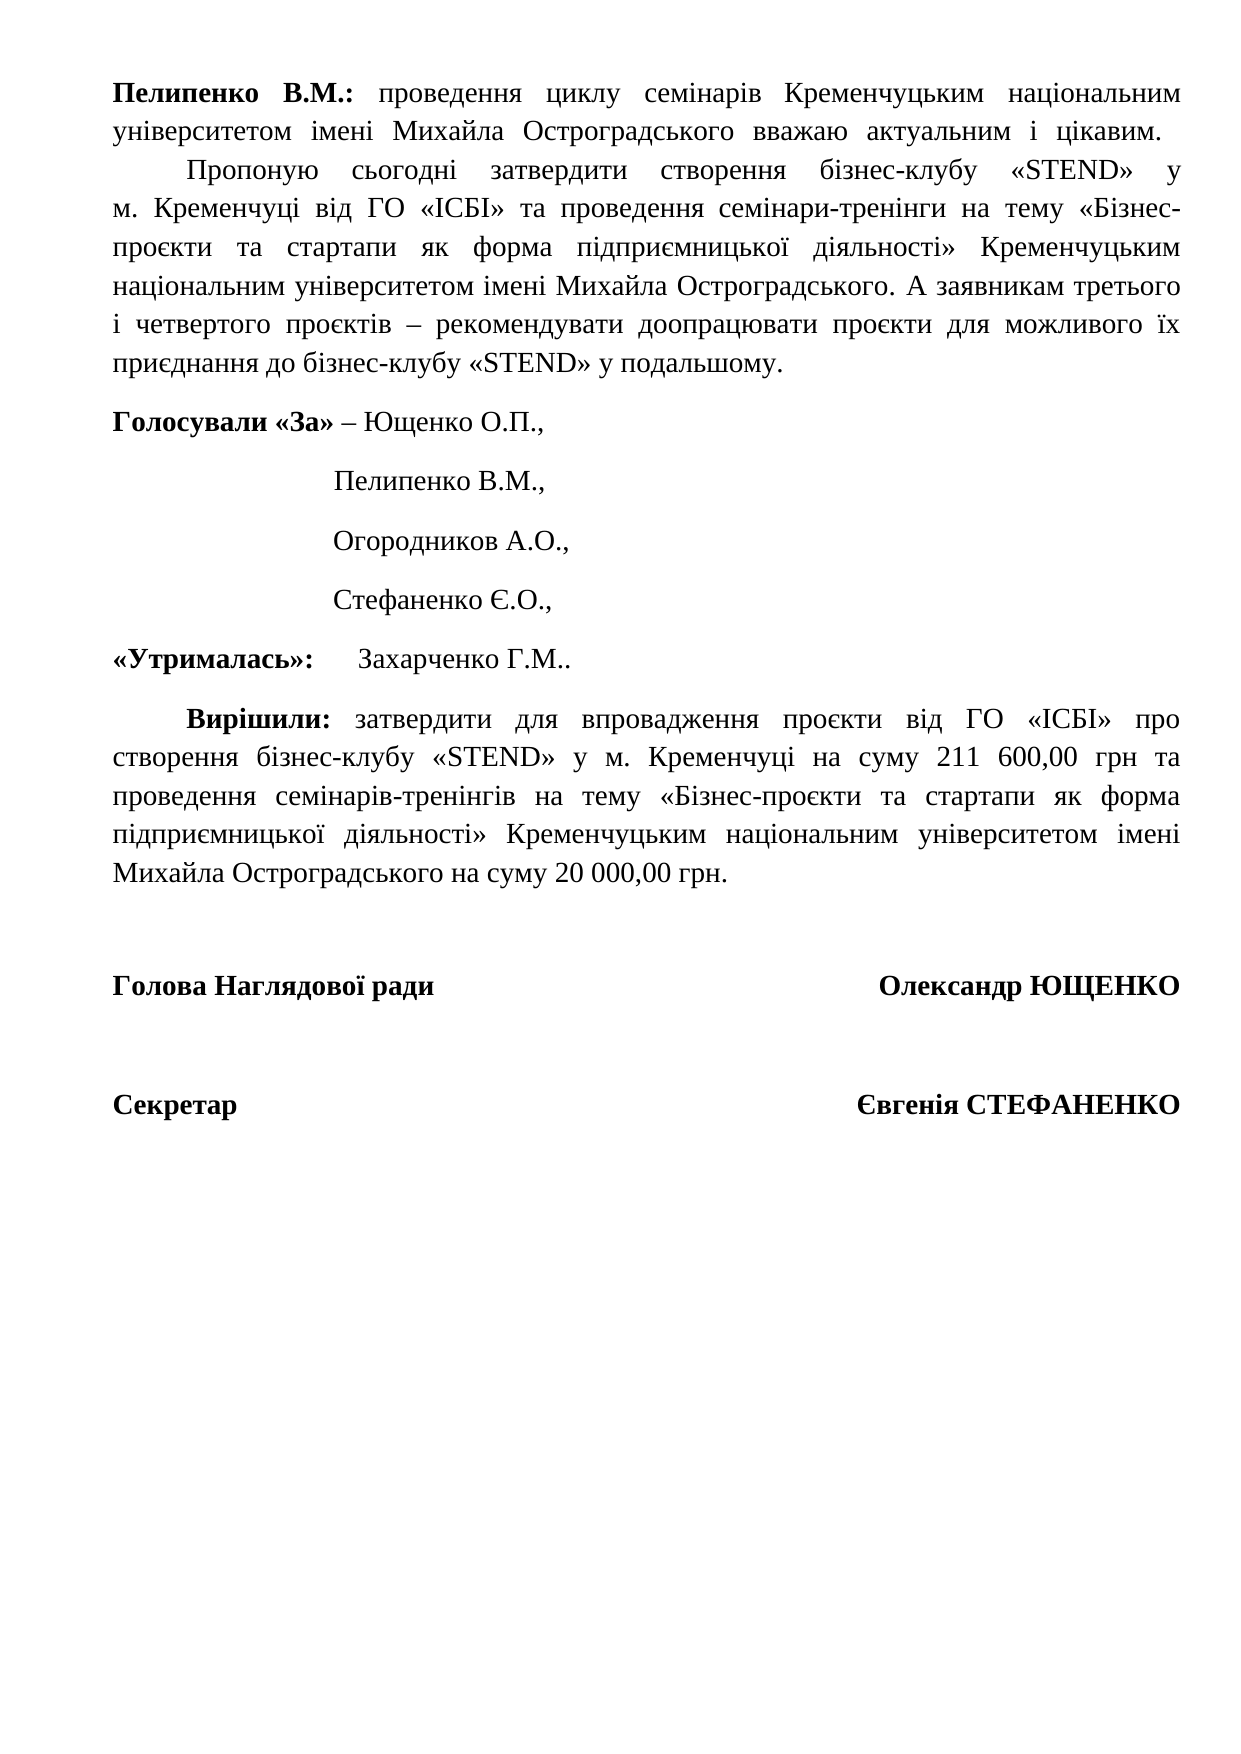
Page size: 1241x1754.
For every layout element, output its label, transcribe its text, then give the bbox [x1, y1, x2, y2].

text Вирішили: затвердити для впровадження проєкти від ГО «ІСБІ» про створення бізнес-клубу «STEND» у м. Кременчуці на суму 211 600,00 грн та проведення семінарів-тренінгів на тему «Бізнес-проєкти та стартапи як форма підприємницької діяльності» Кременчуцьким національним університетом імені Михайла Остроградського на суму 20 000,00 грн. [112, 701, 1181, 889]
text «Утрималась»: Захарченко Г.М.. [112, 642, 1181, 675]
text Пелипенко В.М., [112, 463, 1181, 497]
text Пелипенко В.М.: проведення циклу семінарів Кременчуцьким національним університетом імені Михайла Остроградського вважаю актуальним і цікавим. Пропоную сьогодні затвердити створення бізнес-клубу «STEND» у м. Кременчуці від ГО «ІСБІ» та проведення семінари-тренінги на тему «Бізнес-проєкти та стартапи як форма підприємницької діяльності» Кременчуцьким національним університетом імені Михайла Остроградського. А заявникам третього і четвертого проєктів – рекомендувати доопрацювати проєкти для можливого їх приєднання до бізнес-клубу «STEND» у подальшому. [112, 75, 1181, 378]
text Голова Наглядової ради Олександр ЮЩЕНКО [112, 968, 1181, 1002]
text Стефаненко Є.О., [112, 582, 1181, 616]
text Огородников А.О., [112, 523, 1181, 556]
text Голосували «За» – Ющенко О.П., [112, 404, 1181, 438]
text Секретар Євгенія СТЕФАНЕНКО [112, 1087, 1181, 1121]
